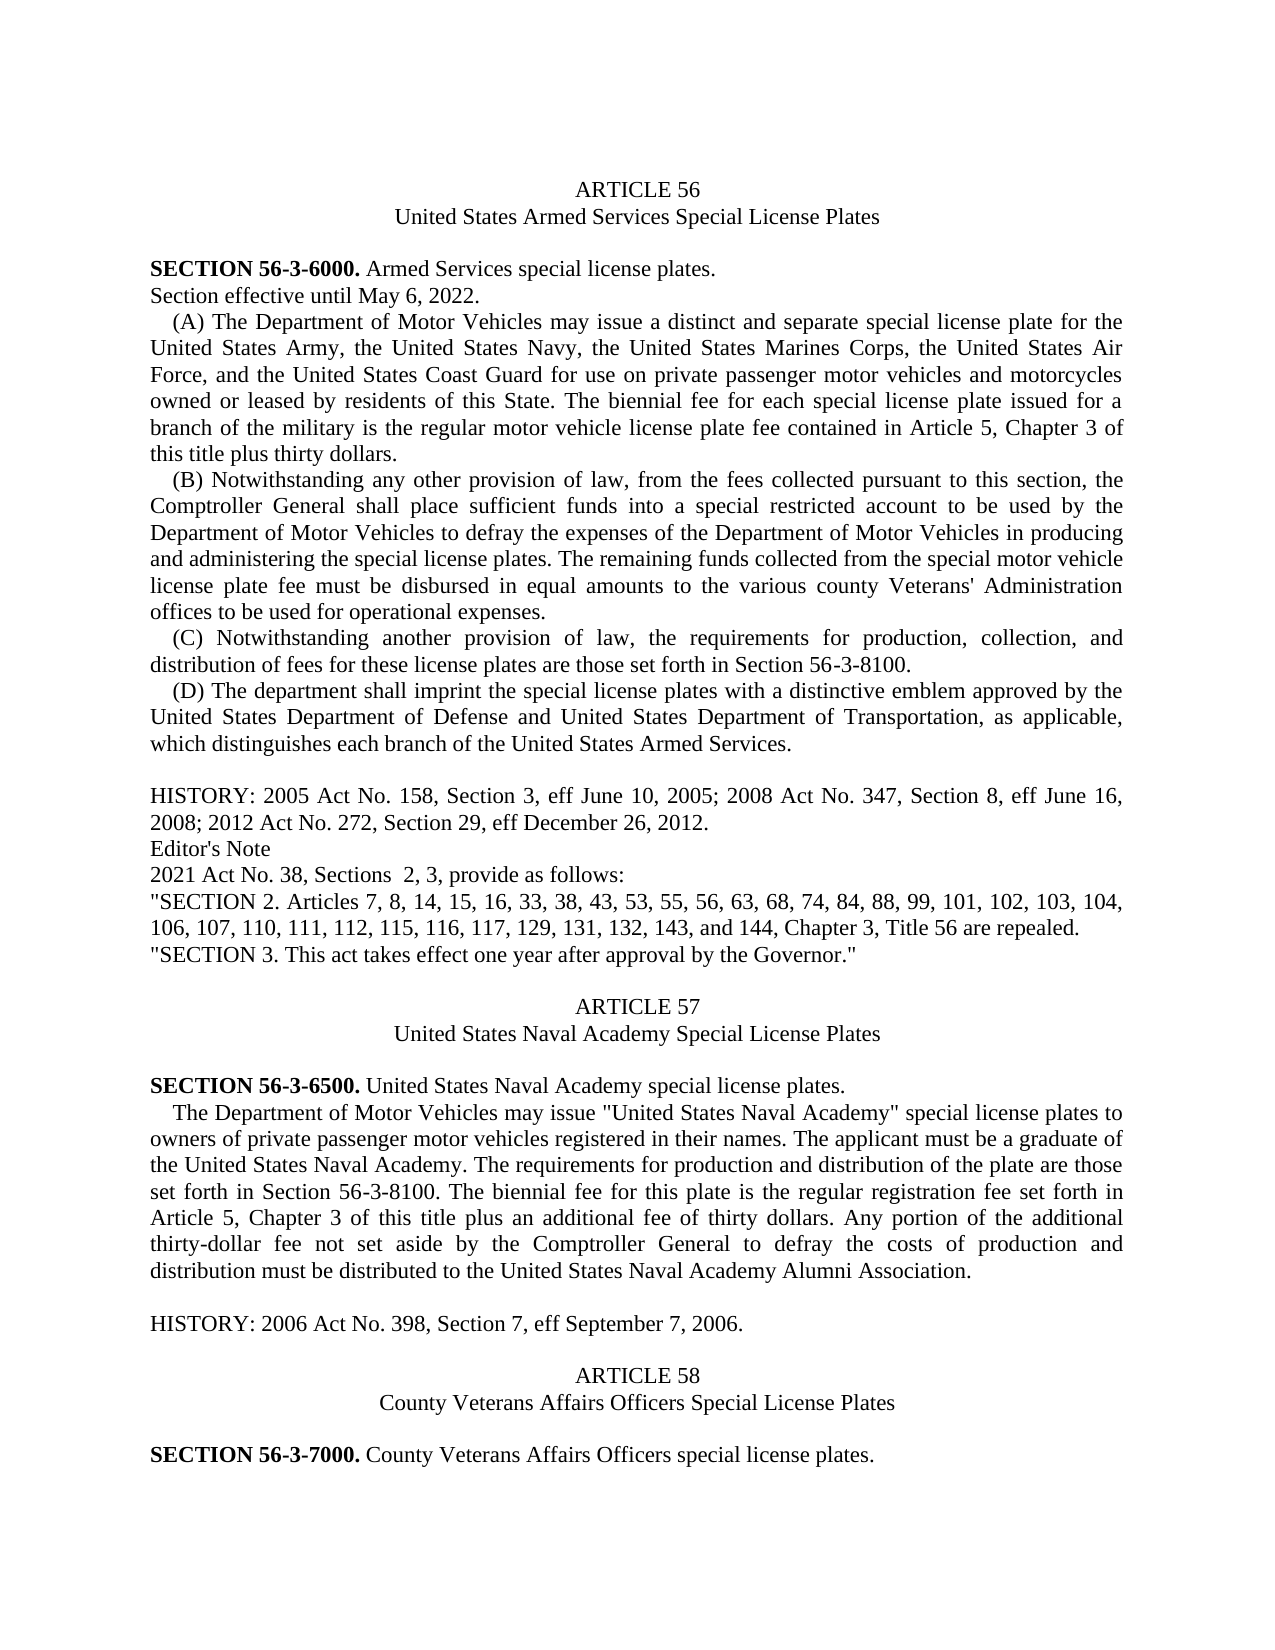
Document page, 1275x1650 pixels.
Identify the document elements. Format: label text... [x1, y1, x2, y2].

text United States Naval Academy Special License Plates [150, 1020, 1125, 1046]
text ARTICLE 58 [150, 1362, 1125, 1389]
text "SECTION 2. Articles 7, 8, 14, 15, 16, 33, 38, 43, 53, 55, 56, 63, 68, 74, 84, 88, 99, 101, 102, 103, 104, 106, 107, 110, 111, 112, 115, 116, 117, 129, 131, 132, 143, and 144, Chapter 3, Title 56 are repealed. [150, 888, 1125, 941]
text (B) Notwithstanding any other provision of law, from the fees collected pursuant to this section, the Comptroller General shall place sufficient funds into a special restricted account to be used by the Department of Motor Vehicles to defray the expenses of the Department of Motor Vehicles in producing and administering the special license plates. The remaining funds collected from the special motor vehicle license plate fee must be disbursed in equal amounts to the various county Veterans' Administration offices to be used for operational expenses. [150, 466, 1125, 624]
text SECTION 56-3-6500. United States Naval Academy special license plates. [150, 1072, 1125, 1099]
text SECTION 56-3-6000. Armed Services special license plates. [150, 255, 1125, 282]
text 2021 Act No. 38, Sections 2, 3, provide as follows: [150, 862, 1125, 888]
text (A) The Department of Motor Vehicles may issue a distinct and separate special license plate for the United States Army, the United States Navy, the United States Marines Corps, the United States Air Force, and the United States Coast Guard for use on private passenger motor vehicles and motorcycles owned or leased by residents of this State. The biennial fee for each special license plate issued for a branch of the military is the regular motor vehicle license plate fee contained in Article 5, Chapter 3 of this title plus thirty dollars. [150, 308, 1125, 466]
text HISTORY: 2005 Act No. 158, Section 3, eff June 10, 2005; 2008 Act No. 347, Section 8, eff June 16, 2008; 2012 Act No. 272, Section 29, eff December 26, 2012. [150, 782, 1125, 835]
text County Veterans Affairs Officers Special License Plates [150, 1389, 1125, 1415]
text The Department of Motor Vehicles may issue "United States Naval Academy" special license plates to owners of private passenger motor vehicles registered in their names. The applicant must be a graduate of the United States Naval Academy. The requirements for production and distribution of the plate are those set forth in Section 56-3-8100. The biennial fee for this plate is the regular registration fee set forth in Article 5, Chapter 3 of this title plus an additional fee of thirty dollars. Any portion of the additional thirty-dollar fee not set aside by the Comptroller General to defray the costs of production and distribution must be distributed to the United States Naval Academy Alumni Association. [150, 1099, 1125, 1283]
text (C) Notwithstanding another provision of law, the requirements for production, collection, and distribution of fees for these license plates are those set forth in Section 56-3-8100. [150, 624, 1125, 677]
text "SECTION 3. This act takes effect one year after approval by the Governor." [150, 941, 1125, 967]
text (D) The department shall imprint the special license plates with a distinctive emblem approved by the United States Department of Defense and United States Department of Transportation, as applicable, which distinguishes each branch of the United States Armed Services. [150, 677, 1125, 756]
text Editor's Note [150, 835, 1125, 862]
text United States Armed Services Special License Plates [150, 203, 1125, 229]
text SECTION 56-3-7000. County Veterans Affairs Officers special license plates. [150, 1441, 1125, 1468]
text ARTICLE 57 [150, 993, 1125, 1020]
text HISTORY: 2006 Act No. 398, Section 7, eff September 7, 2006. [150, 1309, 1125, 1336]
text ARTICLE 56 [150, 176, 1125, 203]
text Section effective until May 6, 2022. [150, 282, 1125, 308]
